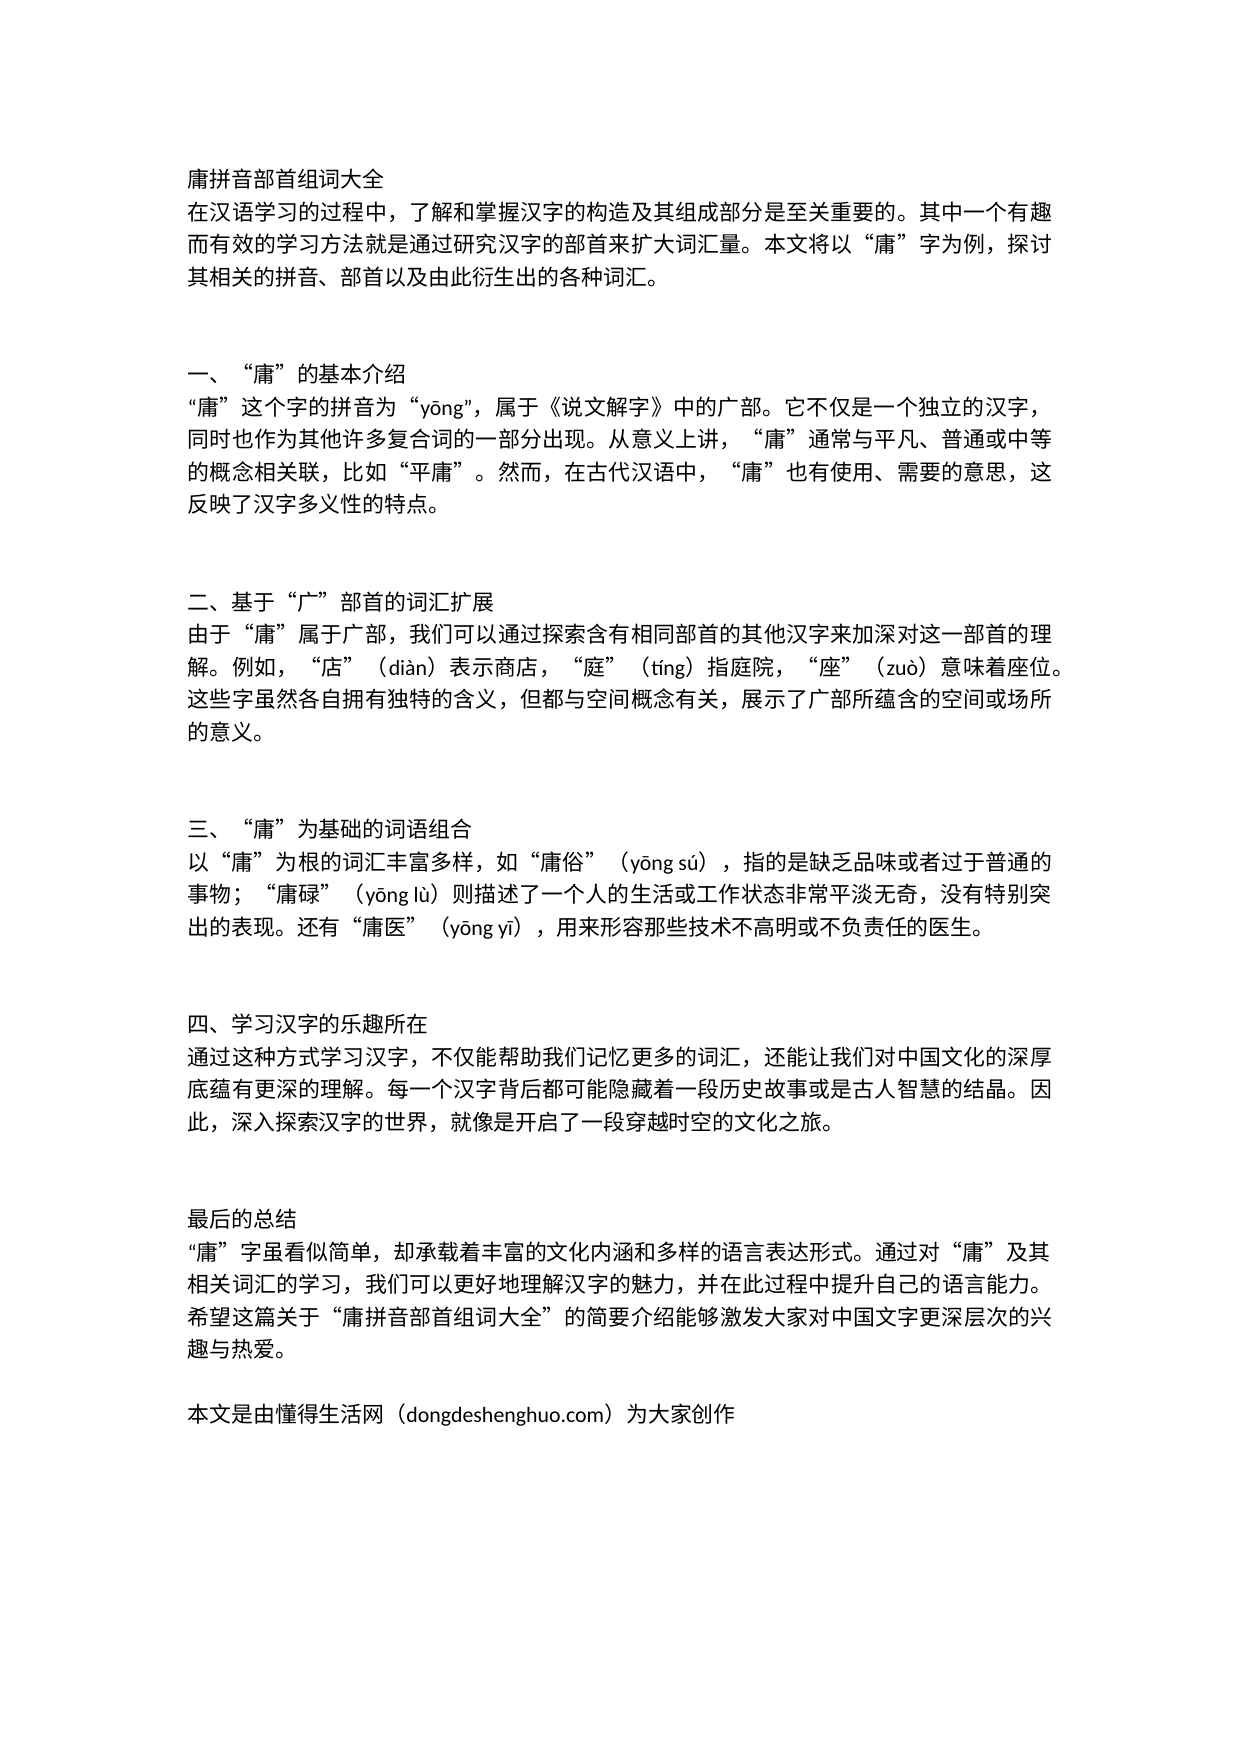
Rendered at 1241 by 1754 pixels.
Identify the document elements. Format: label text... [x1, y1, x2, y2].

text 通过这种方式学习汉字，不仅能帮助我们记忆更多的词汇，还能让我们对中国文化的深厚底蕴有更深的理解。每一个汉字背后都可能隐藏着一段历史故事或是古人智慧的结晶。因此，深入探索汉字的世界，就像是开启了一段穿越时空的文化之旅。 [187, 1039, 1053, 1137]
text “庸”这个字的拼音为“yōng”，属于《说文解字》中的广部。它不仅是一个独立的汉字，同时也作为其他许多复合词的一部分出现。从意义上讲，“庸”通常与平凡、普通或中等的概念相关联，比如“平庸”。然而，在古代汉语中，“庸”也有使用、需要的意思，这反映了汉字多义性的特点。 [187, 389, 1053, 519]
text 四、学习汉字的乐趣所在 [187, 1007, 1053, 1039]
text 最后的总结 [187, 1202, 1053, 1234]
text 三、“庸”为基础的词语组合 [187, 812, 1053, 844]
text 二、基于“广”部首的词汇扩展 [187, 584, 1053, 617]
text 在汉语学习的过程中，了解和掌握汉字的构造及其组成部分是至关重要的。其中一个有趣而有效的学习方法就是通过研究汉字的部首来扩大词汇量。本文将以“庸”字为例，探讨其相关的拼音、部首以及由此衍生出的各种词汇。 [187, 194, 1053, 292]
text 一、“庸”的基本介绍 [187, 357, 1053, 389]
text 由于“庸”属于广部，我们可以通过探索含有相同部首的其他汉字来加深对这一部首的理解。例如，“店”（diàn）表示商店，“庭”（tíng）指庭院，“座”（zuò）意味着座位。这些字虽然各自拥有独特的含义，但都与空间概念有关，展示了广部所蕴含的空间或场所的意义。 [187, 617, 1053, 747]
text “庸”字虽看似简单，却承载着丰富的文化内涵和多样的语言表达形式。通过对“庸”及其相关词汇的学习，我们可以更好地理解汉字的魅力，并在此过程中提升自己的语言能力。希望这篇关于“庸拼音部首组词大全”的简要介绍能够激发大家对中国文字更深层次的兴趣与热爱。 [187, 1234, 1053, 1364]
text 以“庸”为根的词汇丰富多样，如“庸俗”（yōng sú），指的是缺乏品味或者过于普通的事物；“庸碌”（yōng lù）则描述了一个人的生活或工作状态非常平淡无奇，没有特别突出的表现。还有“庸医”（yōng yī），用来形容那些技术不高明或不负责任的医生。 [187, 844, 1053, 942]
text 庸拼音部首组词大全 [187, 162, 1053, 194]
text 本文是由懂得生活网（dongdeshenghuo.com）为大家创作 [187, 1397, 1053, 1429]
